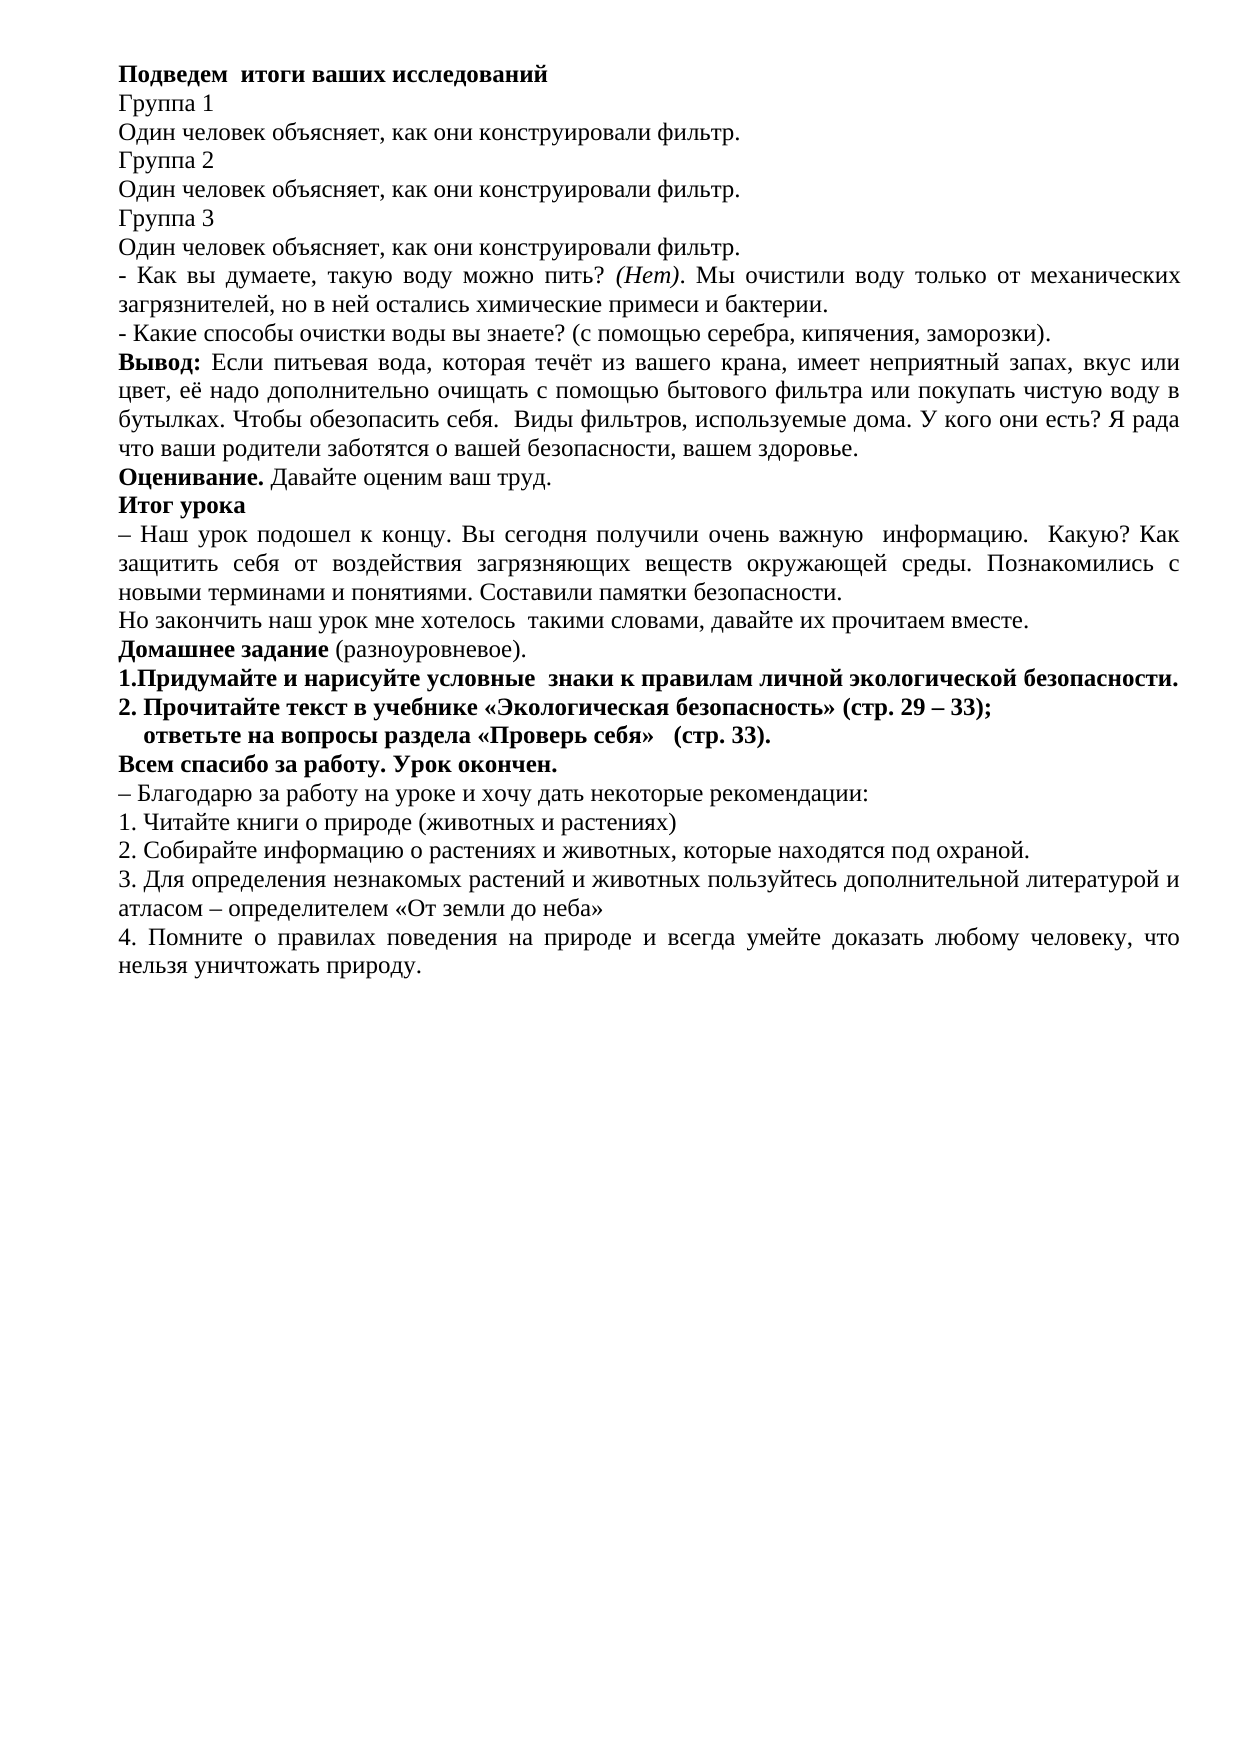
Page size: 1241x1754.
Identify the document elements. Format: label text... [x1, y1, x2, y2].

text Вывод: Если питьевая вода, которая течёт из вашего крана, имеет неприятный запах, вкус или цвет, её надо дополнительно очищать с помощью бытового фильтра или покупать чистую воду в бутылках. Чтобы обезопасить себя. Виды фильтров, используемые дома. У кого они есть? Я рада что ваши родители заботятся о вашей безопасности, вашем здоровье. [118, 347, 1181, 462]
text Один человек объясняет, как они конструировали фильтр. [118, 117, 1181, 145]
text ответьте на вопросы раздела «Проверь себя» (стр. 33). [118, 720, 1181, 749]
text Домашнее задание (разноуровневое). [118, 634, 1181, 663]
text 2. Прочитайте текст в учебнике «Экологическая безопасность» (стр. 29 – 33); [118, 692, 1181, 720]
text Один человек объясняет, как они конструировали фильтр. [118, 232, 1181, 260]
text Итог урока [118, 490, 1181, 519]
text Но закончить наш урок мне хотелось такими словами, давайте их прочитаем вместе. [118, 605, 1181, 634]
text Всем спасибо за работу. Урок окончен. [118, 749, 1181, 778]
text - Какие способы очистки воды вы знаете? (с помощью серебра, кипячения, заморозки). [118, 318, 1181, 347]
text – Наш урок подошел к концу. Вы сегодня получили очень важную информацию. Какую? Как защитить себя от воздействия загрязняющих веществ окружающей среды. Познакомились с новыми терминами и понятиями. Составили памятки безопасности. [118, 519, 1181, 605]
text 4. Помните о правилах поведения на природе и всегда умейте доказать любому человеку, что нельзя уничтожать природу. [118, 922, 1181, 979]
text Группа 2 [118, 145, 1181, 174]
text - Как вы думаете, такую воду можно пить? (Нет). Мы очистили воду только от механических загрязнителей, но в ней остались химические примеси и бактерии. [118, 260, 1181, 318]
text Группа 3 [118, 203, 1181, 232]
text 2. Собирайте информацию о растениях и животных, которые находятся под охраной. [118, 835, 1181, 864]
text 1. Читайте книги о природе (животных и растениях) [118, 807, 1181, 835]
text Оценивание. Давайте оценим ваш труд. [118, 462, 1181, 490]
text – Благодарю за работу на уроке и хочу дать некоторые рекомендации: [118, 778, 1181, 807]
text Подведем итоги ваших исследований [118, 59, 1181, 88]
text 3. Для определения незнакомых растений и животных пользуйтесь дополнительной литературой и атласом – определителем «От земли до неба» [118, 864, 1181, 922]
text Один человек объясняет, как они конструировали фильтр. [118, 174, 1181, 203]
text Группа 1 [118, 88, 1181, 117]
text 1.Придумайте и нарисуйте условные знаки к правилам личной экологической безопасности. [118, 663, 1181, 692]
